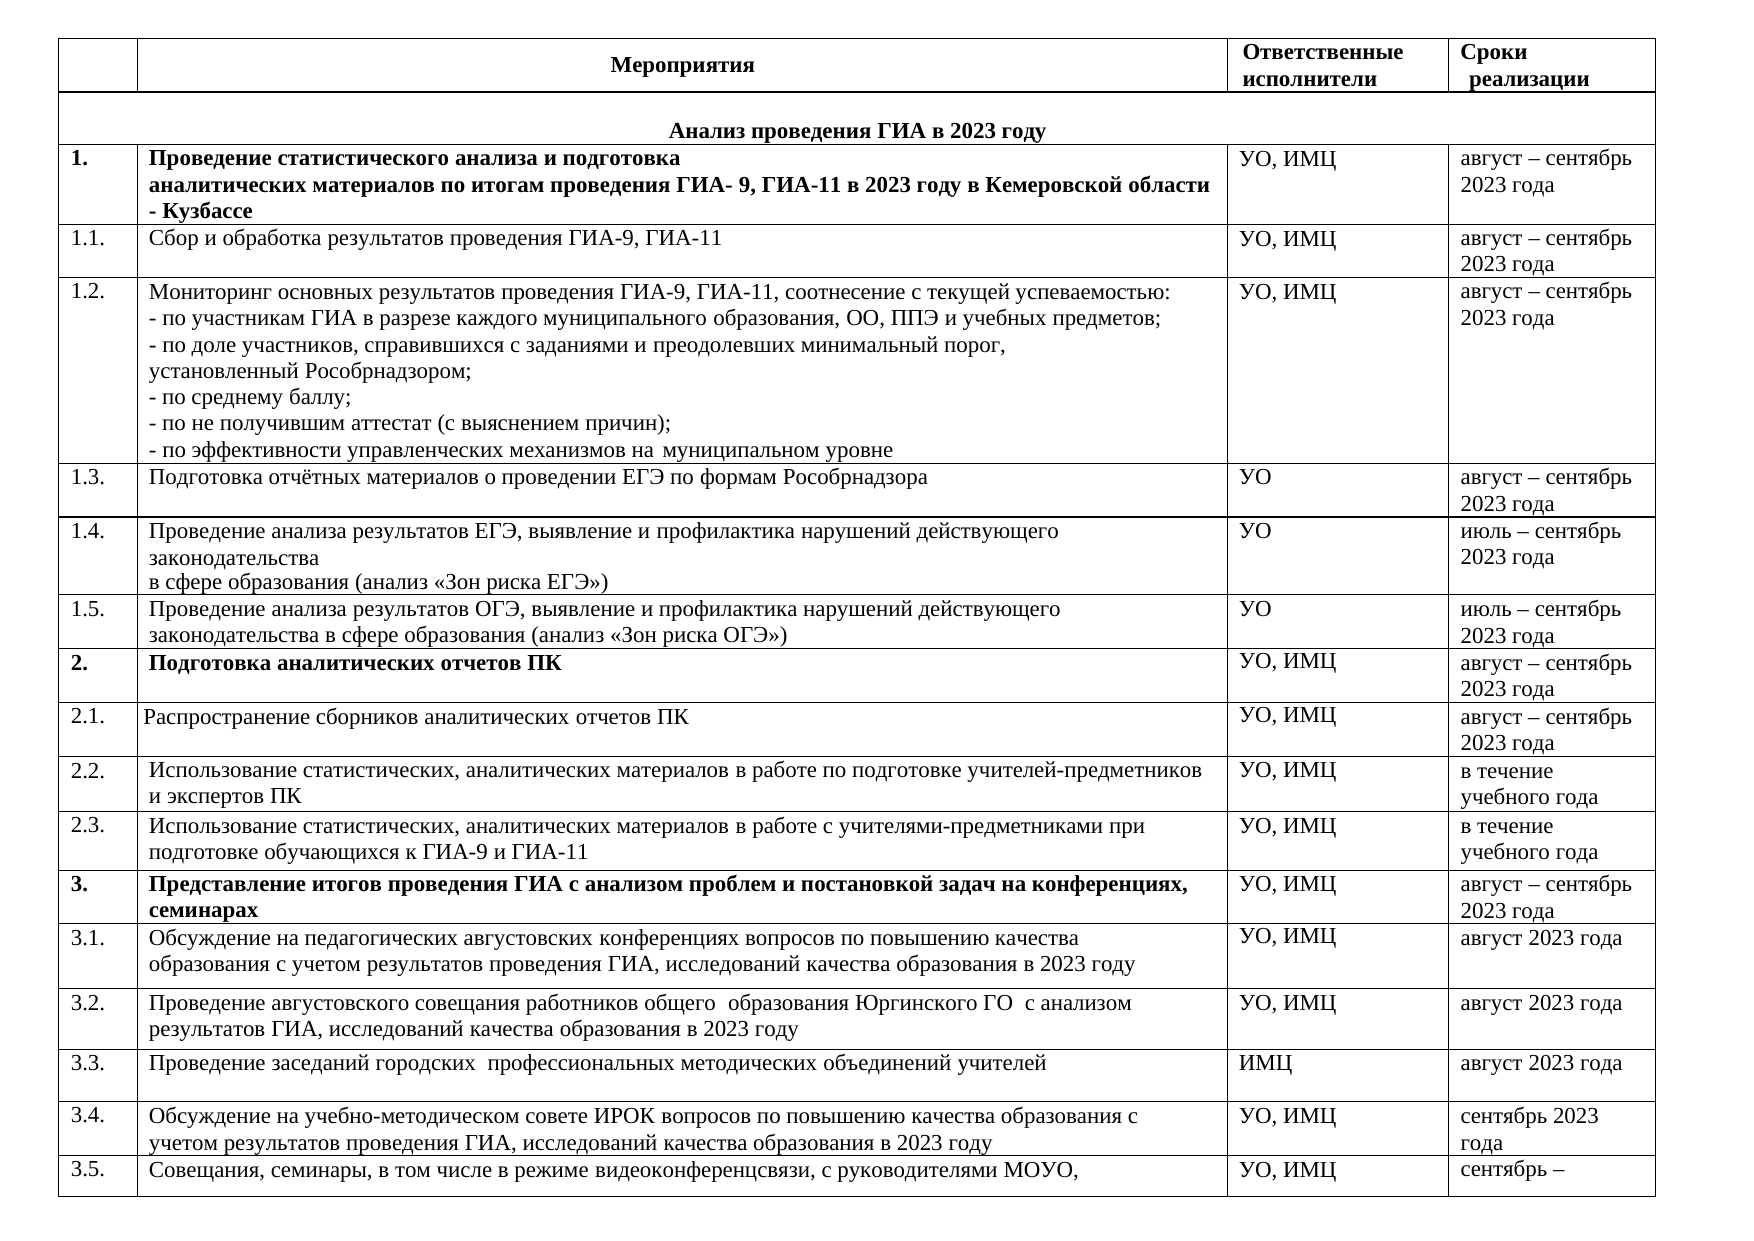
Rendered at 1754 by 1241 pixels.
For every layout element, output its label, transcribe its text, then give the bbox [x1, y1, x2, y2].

table_header Мероприятия [138, 39, 1227, 91]
table_cell август – сентябрь 2023 года [1449, 145, 1655, 223]
table_cell Проведение анализа результатов ЕГЭ, выявление и профилактика нарушений действующего законодательства в сфере образования (анализ «Зон риска ЕГЭ») [138, 518, 1227, 594]
table_header Сроки реализации [1449, 39, 1655, 91]
table_cell 3.4. [59, 1102, 137, 1155]
table_cell сентябрь 2023 года [1449, 1102, 1655, 1155]
table_cell август – сентябрь 2023 года [1449, 464, 1655, 516]
table_cell август 2023 года [1449, 1050, 1655, 1101]
table_cell УО, ИМЦ [1228, 225, 1448, 277]
table_cell Анализ проведения ГИА в 2023 году [59, 93, 1655, 144]
table_cell июль – сентябрь 2023 года [1449, 595, 1655, 648]
table_cell УО, ИМЦ [1228, 1156, 1448, 1196]
table_cell август – сентябрь 2023 года [1449, 649, 1655, 702]
table_cell УО, ИМЦ [1228, 278, 1448, 463]
table_cell 3. [59, 871, 137, 923]
table_cell август – сентябрь 2023 года [1449, 871, 1655, 923]
table_cell август – сентябрь 2023 года [1449, 703, 1655, 756]
table_cell УО, ИМЦ [1228, 757, 1448, 811]
table_cell УО, ИМЦ [1228, 145, 1448, 223]
table_cell УО, ИМЦ [1228, 812, 1448, 869]
table_cell Проведение анализа результатов ОГЭ, выявление и профилактика нарушений действующего законодательства в сфере образования (анализ «Зон риска ОГЭ») [138, 595, 1227, 648]
table_cell Сбор и обработка результатов проведения ГИА-9, ГИА-11 [138, 225, 1227, 277]
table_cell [138, 1156, 1227, 1196]
table_cell Проведение заседаний городских профессиональных методических объединений учителей [138, 1050, 1227, 1101]
table_cell Распространение сборников аналитических отчетов ПК [138, 703, 1227, 756]
table_cell УО, ИМЦ [1228, 924, 1448, 988]
table_cell Использование статистических, аналитических материалов в работе по подготовке учителей-предметников и экспертов ПК [138, 757, 1227, 811]
table_cell 2.3. [59, 812, 137, 869]
table_cell август 2023 года [1449, 989, 1655, 1048]
table_cell Проведение августовского совещания работников общего образования Юргинского ГО с анализом результатов ГИА, исследований качества образования в 2023 году [138, 989, 1227, 1048]
table_header [59, 39, 137, 91]
table_cell Обсуждение на учебно-методическом совете ИРОК вопросов по повышению качества образования с учетом результатов проведения ГИА, исследований качества образования в 2023 году [138, 1102, 1227, 1155]
table_cell 1. [59, 145, 137, 223]
table_cell в течение учебного года [1449, 757, 1655, 811]
table_cell 3.1. [59, 924, 137, 988]
table_cell Подготовка аналитических отчетов ПК [138, 649, 1227, 702]
table_cell 3.3. [59, 1050, 137, 1101]
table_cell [1449, 1156, 1655, 1196]
table_cell август 2023 года [1449, 924, 1655, 988]
table_cell 3.5. [59, 1156, 137, 1196]
table_header Ответственные исполнители [1228, 39, 1448, 91]
table_cell август – сентябрь 2023 года [1449, 225, 1655, 277]
table_cell 1.5. [59, 595, 137, 648]
table_cell июль – сентябрь 2023 года [1449, 518, 1655, 594]
table_cell 2.2. [59, 757, 137, 811]
table_cell Подготовка отчётных материалов о проведении ЕГЭ по формам Рособрнадзора [138, 464, 1227, 516]
table_cell Представление итогов проведения ГИА с анализом проблем и постановкой задач на конференциях, семинарах [138, 871, 1227, 923]
table_cell УО [1228, 595, 1448, 648]
table_cell в течение учебного года [1449, 812, 1655, 869]
table_cell УО, ИМЦ [1228, 703, 1448, 756]
table_cell Мониторинг основных результатов проведения ГИА-9, ГИА-11, соотнесение с текущей успеваемостью: по участникам ГИА в разрезе каждого муниципального образования, ОО, ППЭ и учебных предметов; по доле участников, справившихся с заданиями и преодолевших минимальный порог, установленный Рособрнадзором; по среднему баллу; по не получившим аттестат (с выяснением причин); по эффективности управленческих механизмов на муниципальном уровне [138, 278, 1227, 463]
table_cell 2.1. [59, 703, 137, 756]
table_cell 2. [59, 649, 137, 702]
table_cell УО [1228, 464, 1448, 516]
table_cell УО, ИМЦ [1228, 871, 1448, 923]
table_cell УО, ИМЦ [1228, 649, 1448, 702]
table_cell 3.2. [59, 989, 137, 1048]
table_cell Обсуждение на педагогических августовских конференциях вопросов по повышению качества образования с учетом результатов проведения ГИА, исследований качества образования в 2023 году [138, 924, 1227, 988]
table_cell 1.4. [59, 518, 137, 594]
table_cell 1.1. [59, 225, 137, 277]
table_cell 1.3. [59, 464, 137, 516]
table_cell 1.2. [59, 278, 137, 463]
table_cell август – сентябрь 2023 года [1449, 278, 1655, 463]
table_cell УО [1228, 518, 1448, 594]
table_cell УО, ИМЦ [1228, 989, 1448, 1048]
table_cell Проведение статистического анализа и подготовка аналитических материалов по итогам проведения ГИА- 9, ГИА-11 в 2023 году в Кемеровской области - Кузбассе [138, 145, 1227, 223]
table_cell УО, ИМЦ [1228, 1102, 1448, 1155]
table_cell Использование статистических, аналитических материалов в работе с учителями-предметниками при подготовке обучающихся к ГИА-9 и ГИА-11 [138, 812, 1227, 869]
table_cell ИМЦ [1228, 1050, 1448, 1101]
